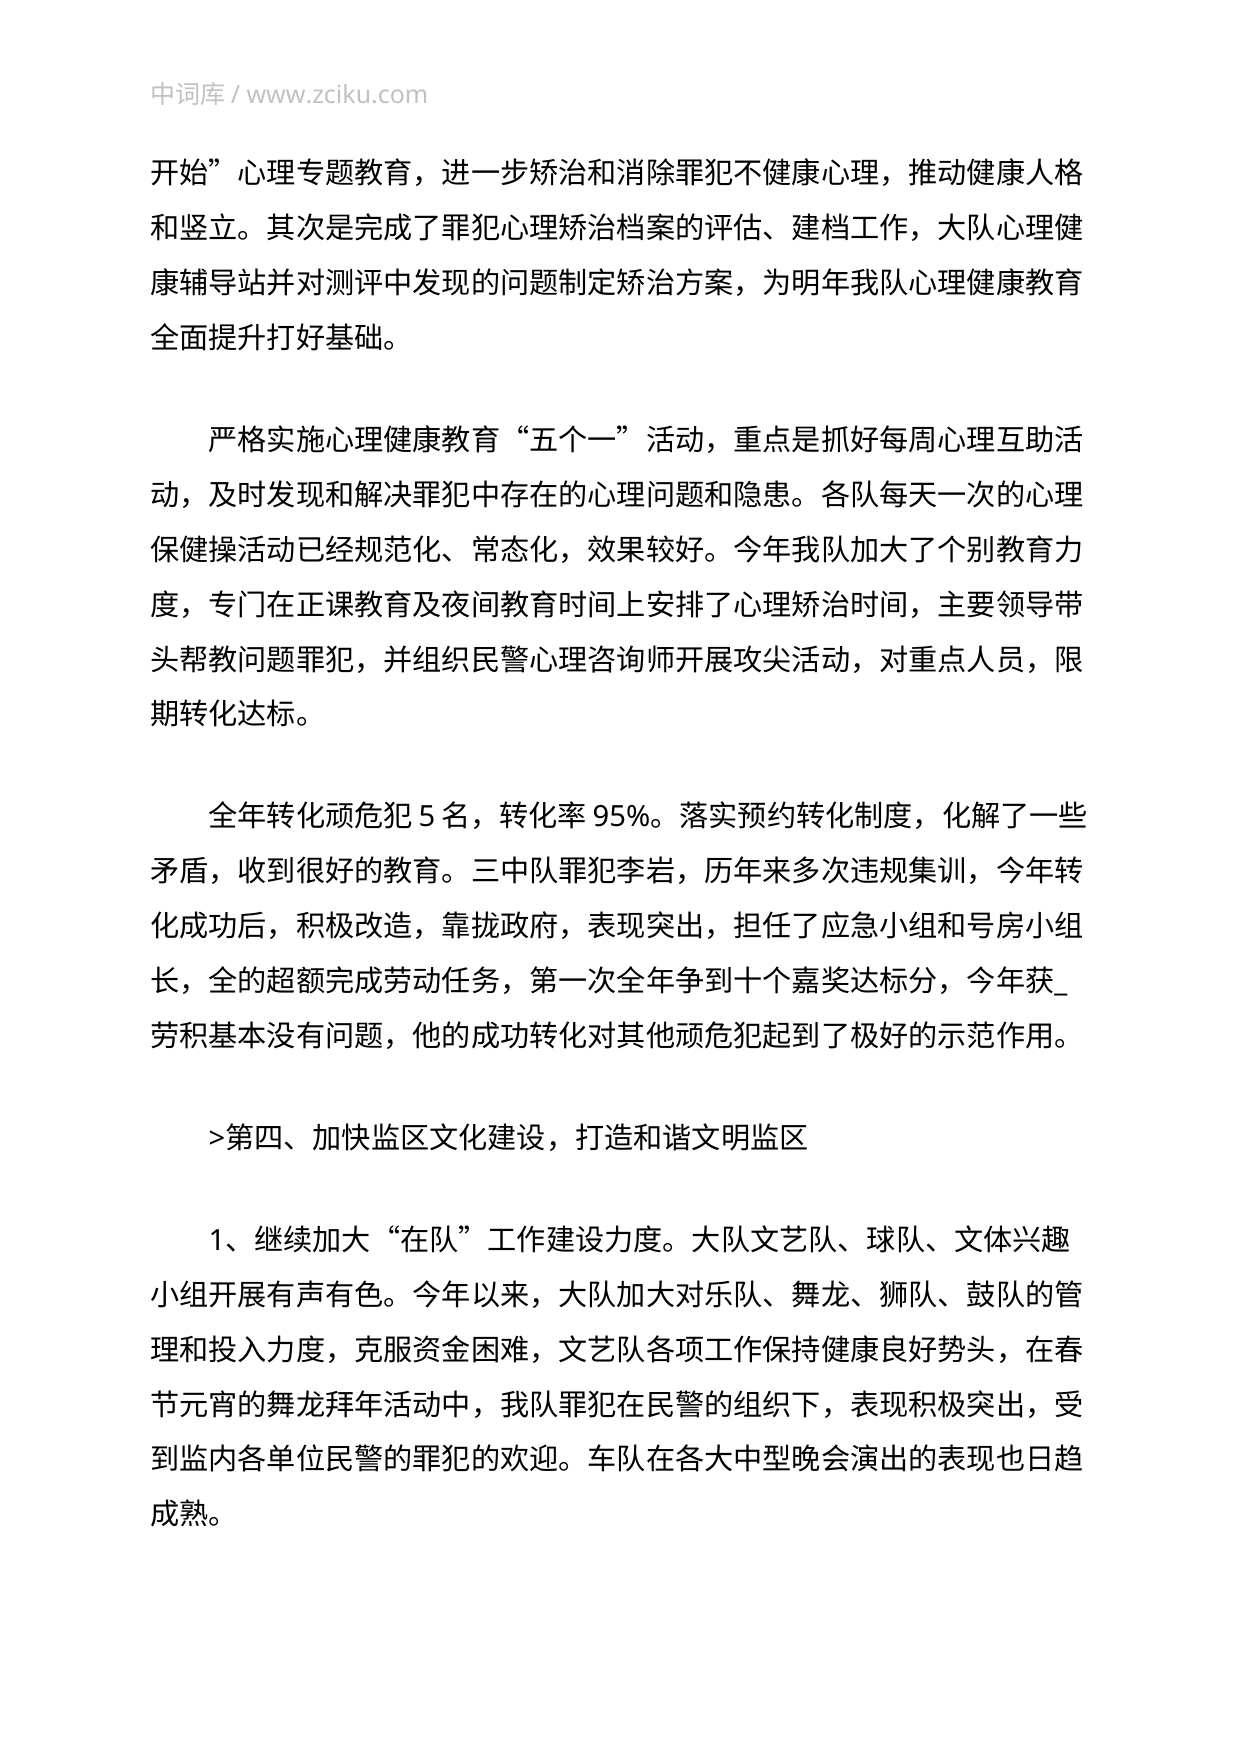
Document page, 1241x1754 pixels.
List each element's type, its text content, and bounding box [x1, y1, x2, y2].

text >第四、加快监区文化建设，打造和谐文明监区 [150, 1114, 1090, 1157]
text 全年转化顽危犯5名，转化率95%。落实预约转化制度，化解了一些矛盾，收到很好的教育。三中队罪犯李岩，历年来多次违规集训，今年转化成功后，积极改造，靠拢政府，表现突出，担任了应急小组和号房小组长，全的超额完成劳动任务，第一次全年争到十个嘉奖达标分，今年获_劳积基本没有问题，他的成功转化对其他顽危犯起到了极好的示范作用。 [150, 793, 1090, 1055]
text 1、继续加大“在队”工作建设力度。大队文艺队、球队、文体兴趣小组开展有声有色。今年以来，大队加大对乐队、舞龙、狮队、鼓队的管理和投入力度，克服资金困难，文艺队各项工作保持健康良好势头，在春节元宵的舞龙拜年活动中，我队罪犯在民警的组织下，表现积极突出，受到监内各单位民警的罪犯的欢迎。车队在各大中型晚会演出的表现也日趋成熟。 [150, 1216, 1090, 1533]
text 严格实施心理健康教育“五个一”活动，重点是抓好每周心理互助活动，及时发现和解决罪犯中存在的心理问题和隐患。各队每天一次的心理保健操活动已经规范化、常态化，效果较好。今年我队加大了个别教育力度，专门在正课教育及夜间教育时间上安排了心理矫治时间，主要领导带头帮教问题罪犯，并组织民警心理咨询师开展攻尖活动，对重点人员，限期转化达标。 [150, 416, 1090, 733]
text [150, 150, 1090, 357]
